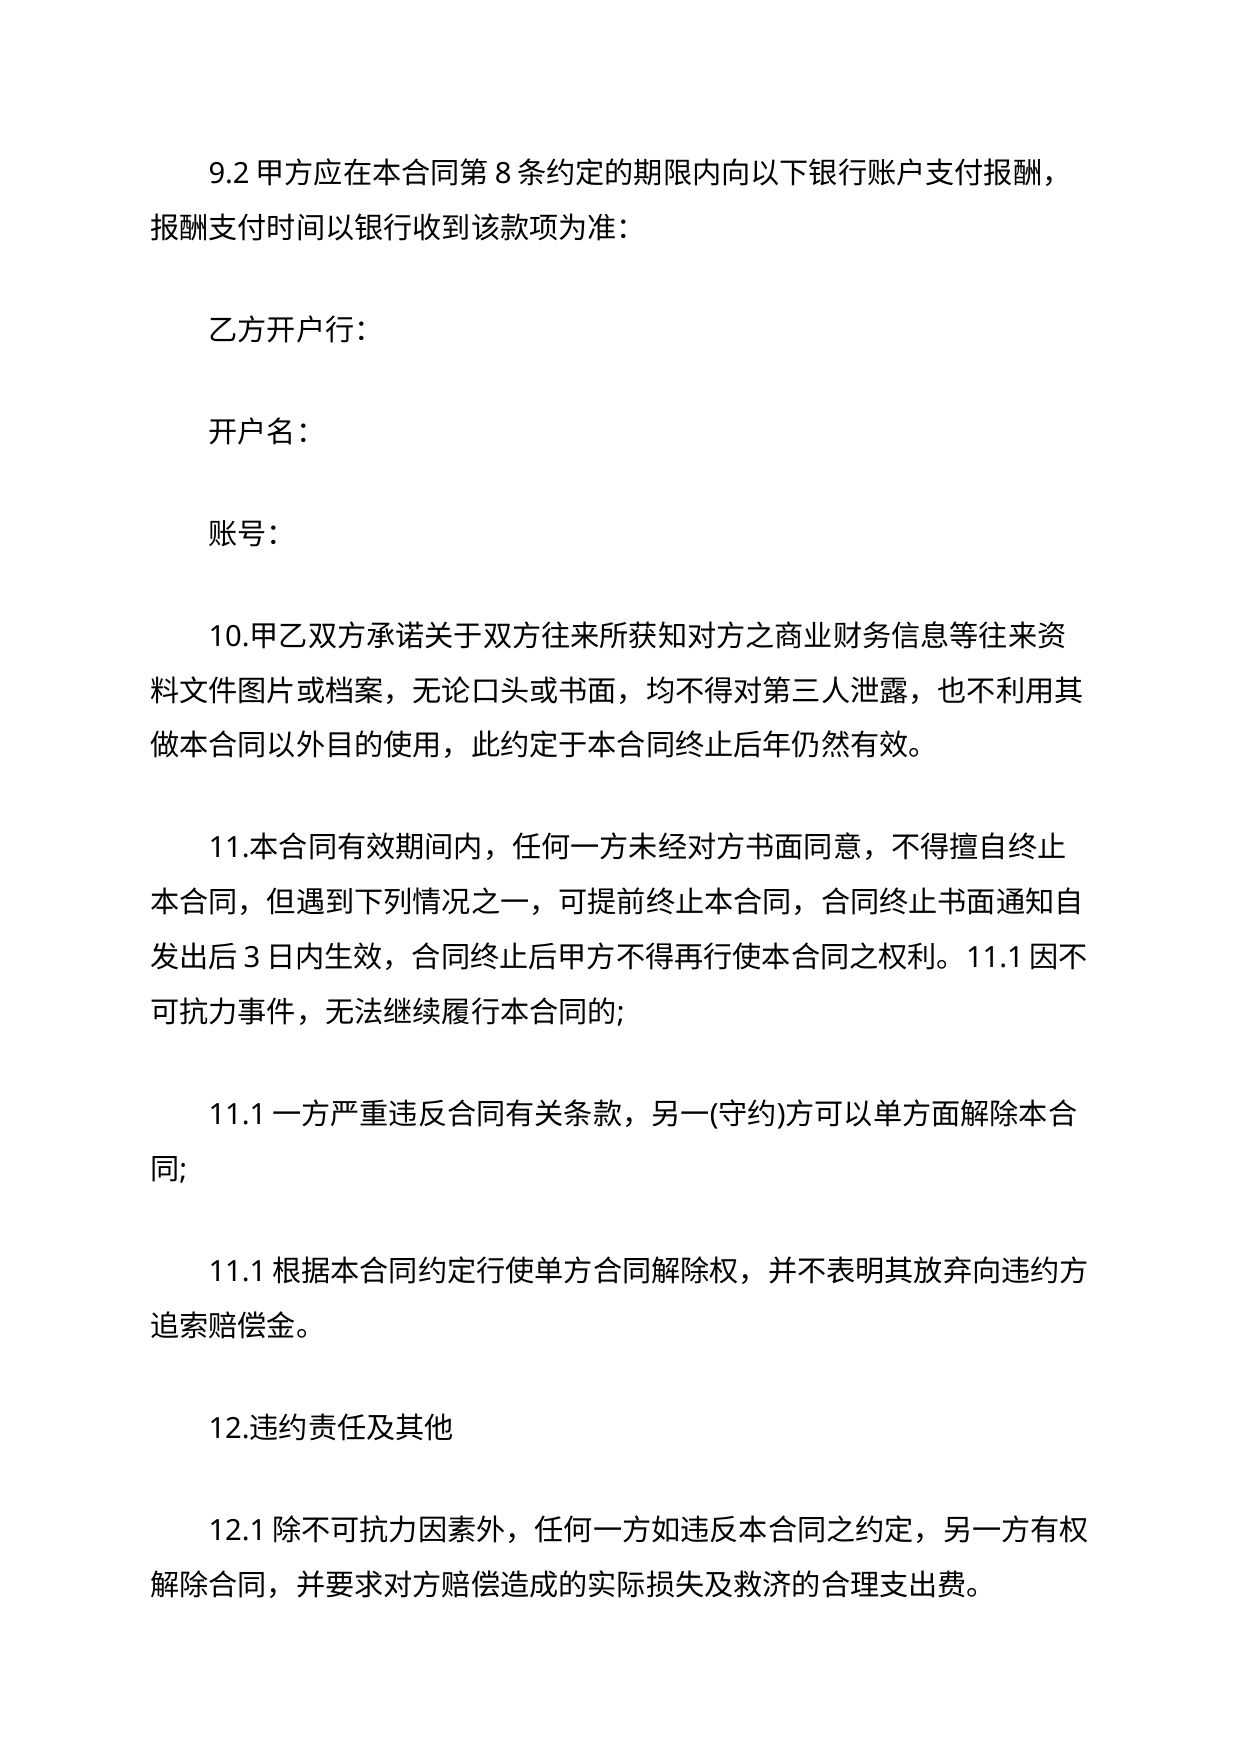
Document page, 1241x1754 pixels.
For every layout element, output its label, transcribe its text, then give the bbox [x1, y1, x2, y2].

text 11.1根据本合同约定行使单方合同解除权，并不表明其放弃向违约方追索赔偿金。 [150, 1248, 1090, 1345]
text 9.2甲方应在本合同第8条约定的期限内向以下银行账户支付报酬，报酬支付时间以银行收到该款项为准： [150, 150, 1090, 247]
text 账号： [150, 510, 1090, 553]
text 10.甲乙双方承诺关于双方往来所获知对方之商业财务信息等往来资料文件图片或档案，无论口头或书面，均不得对第三人泄露，也不利用其做本合同以外目的使用，此约定于本合同终止后年仍然有效。 [150, 612, 1090, 764]
text 11.本合同有效期间内，任何一方未经对方书面同意，不得擅自终止本合同，但遇到下列情况之一，可提前终止本合同，合同终止书面通知自发出后3日内生效，合同终止后甲方不得再行使本合同之权利。11.1因不可抗力事件，无法继续履行本合同的; [150, 824, 1090, 1031]
text 12.1除不可抗力因素外，任何一方如违反本合同之约定，另一方有权解除合同，并要求对方赔偿造成的实际损失及救济的合理支出费。 [150, 1506, 1090, 1604]
text 11.1一方严重违反合同有关条款，另一(守约)方可以单方面解除本合同; [150, 1091, 1090, 1188]
text 开户名： [150, 408, 1090, 451]
text 乙方开户行： [150, 307, 1090, 349]
text 12.违约责任及其他 [150, 1404, 1090, 1447]
